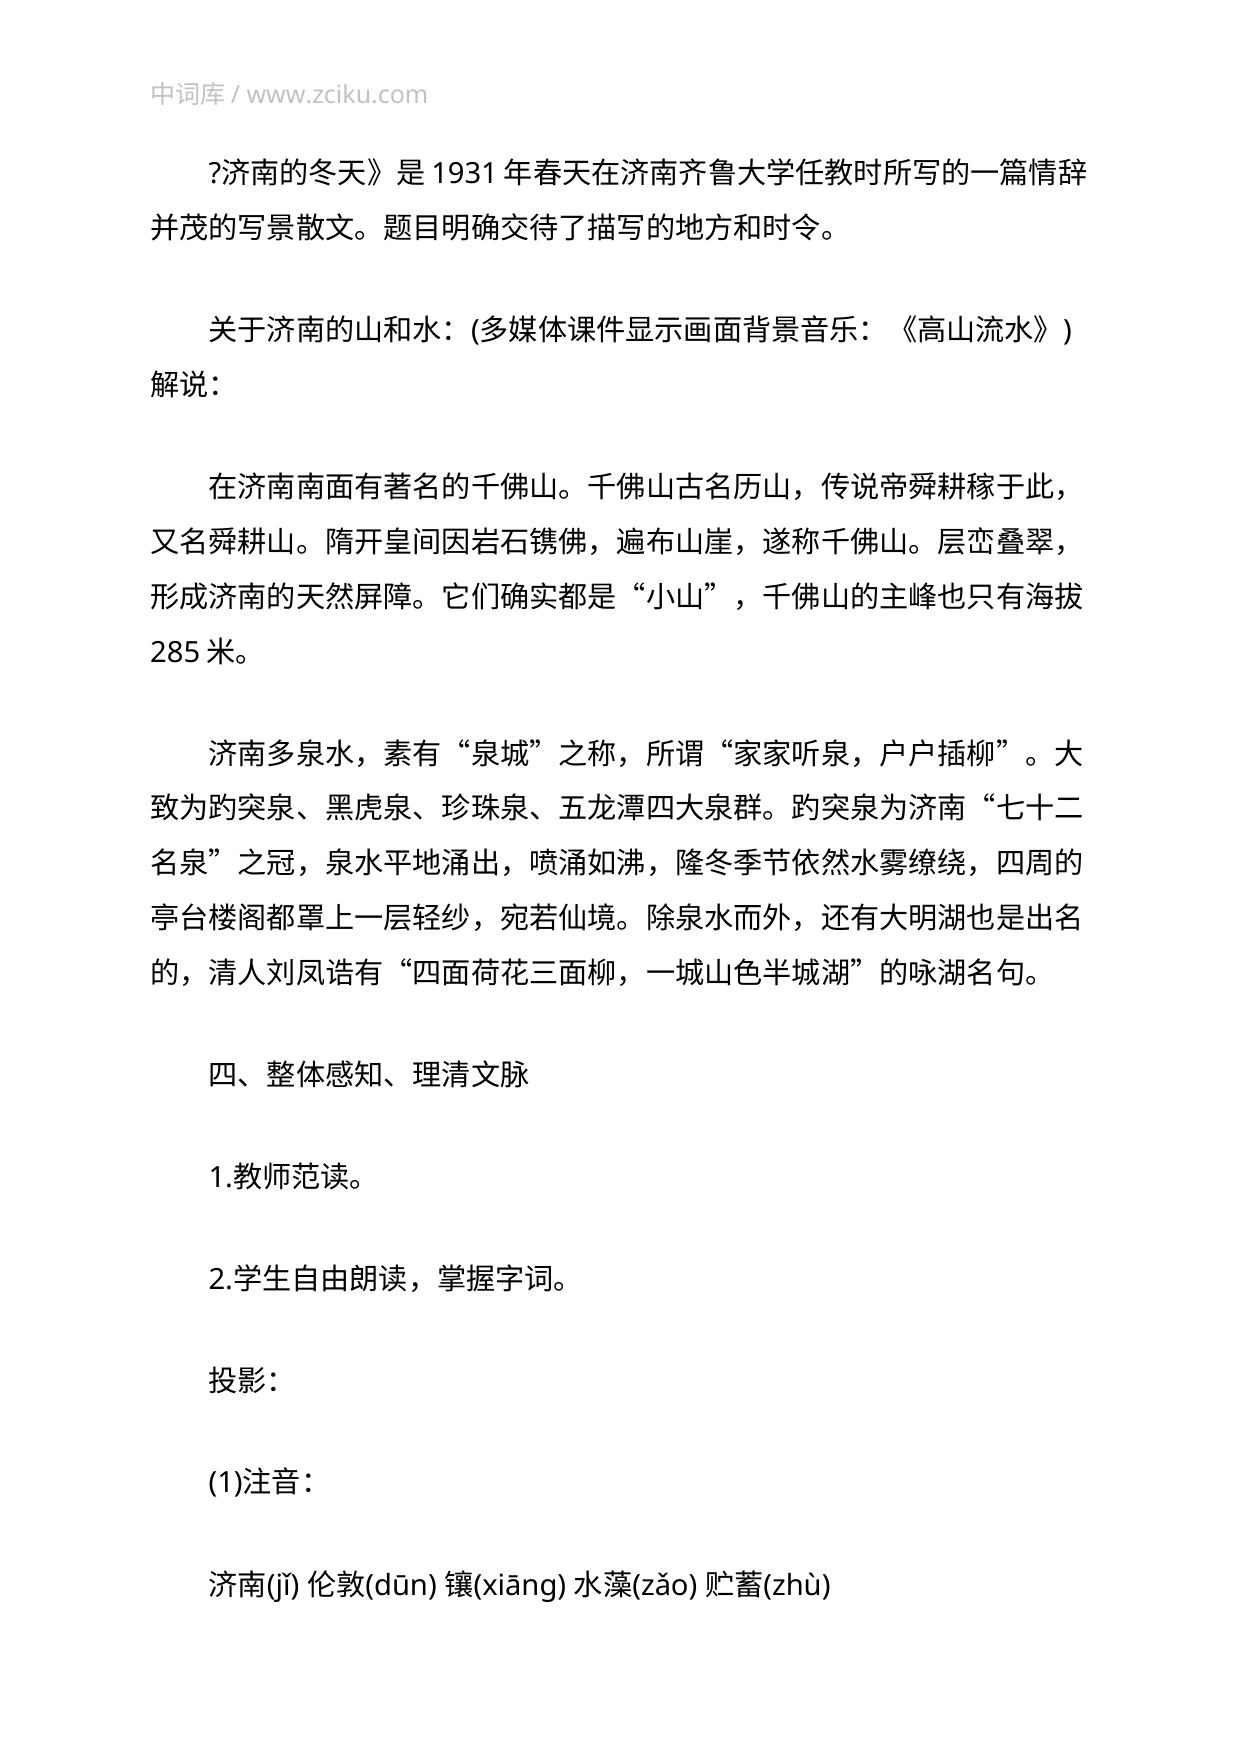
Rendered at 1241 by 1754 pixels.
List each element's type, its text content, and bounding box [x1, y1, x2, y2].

text 1.教师范读。 [150, 1153, 1090, 1196]
text 2.学生自由朗读，掌握字词。 [150, 1255, 1090, 1298]
text ?济南的冬天》是1931年春天在济南齐鲁大学任教时所写的一篇情辞并茂的写景散文。题目明确交待了描写的地方和时令。 [150, 150, 1090, 247]
text (1)注音： [150, 1459, 1090, 1501]
text 在济南南面有著名的千佛山。千佛山古名历山，传说帝舜耕稼于此，又名舜耕山。隋开皇间因岩石镌佛，遍布山崖，遂称千佛山。层峦叠翠，形成济南的天然屏障。它们确实都是“小山”，千佛山的主峰也只有海拔285米。 [150, 463, 1090, 671]
text 关于济南的山和水：(多媒体课件显示画面背景音乐：《高山流水》)解说： [150, 307, 1090, 404]
text 四、整体感知、理清文脉 [150, 1052, 1090, 1094]
text 济南(jǐ) 伦敦(dūn) 镶(xiāng) 水藻(zǎo) 贮蓄(zhù) [150, 1561, 1090, 1603]
text 投影： [150, 1357, 1090, 1399]
text 济南多泉水，素有“泉城”之称，所谓“家家听泉，户户插柳”。大致为趵突泉、黑虎泉、珍珠泉、五龙潭四大泉群。趵突泉为济南“七十二名泉”之冠，泉水平地涌出，喷涌如沸，隆冬季节依然水雾缭绕，四周的亭台楼阁都罩上一层轻纱，宛若仙境。除泉水而外，还有大明湖也是出名的，清人刘凤诰有“四面荷花三面柳，一城山色半城湖”的咏湖名句。 [150, 730, 1090, 992]
